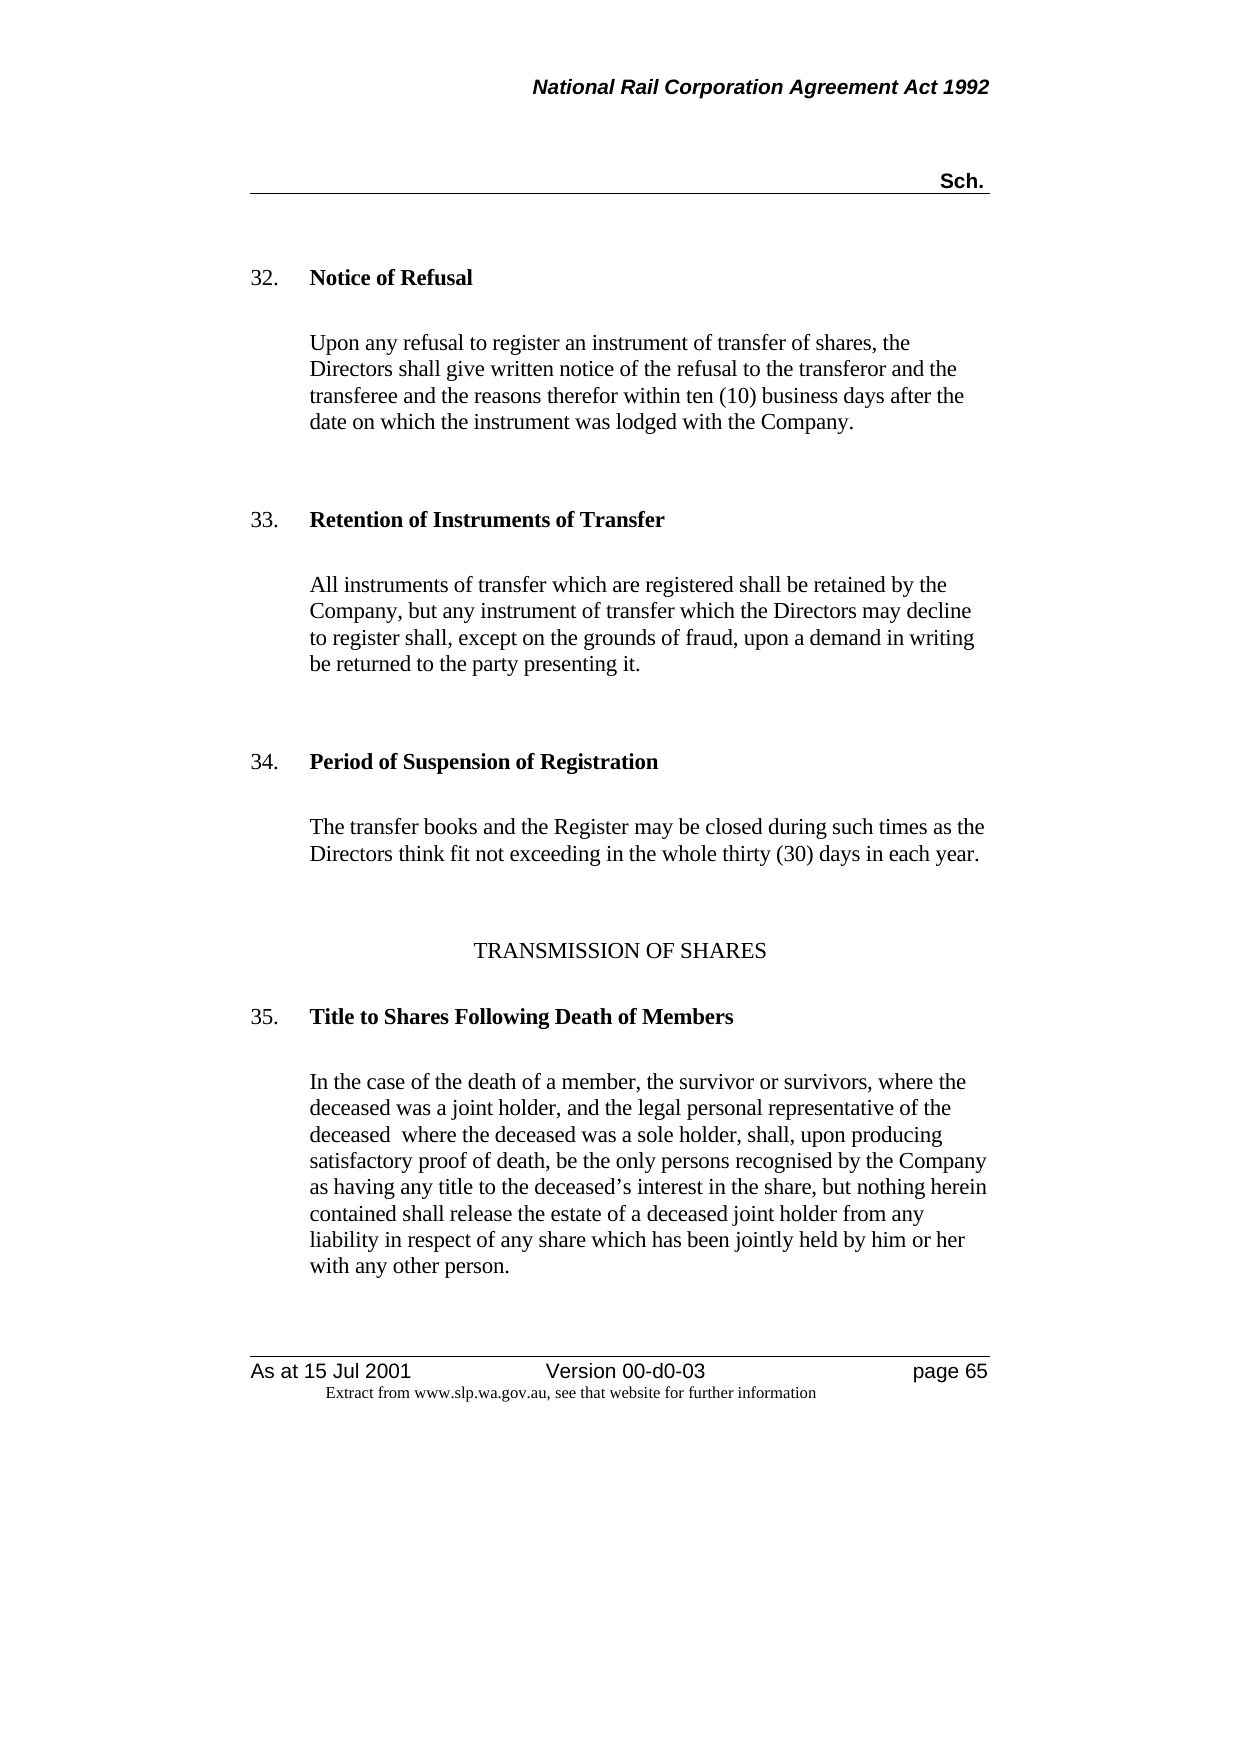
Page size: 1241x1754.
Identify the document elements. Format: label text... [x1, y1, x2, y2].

text 34. Period of Suspension of Registration [250, 748, 990, 774]
text In the case of the death of a member, the survivor or survivors, where the deceased was a joint holder, and the legal personal representative of the deceased where the deceased was a sole holder, shall, upon producing satisfactory proof of death, be the only persons recognised by the Company as having any title to the deceased’s interest in the share, but nothing herein contained shall release the estate of a deceased joint holder from any liability in respect of any share which has been jointly held by him or her with any other person. [250, 1068, 990, 1279]
text 35. Title to Shares Following Death of Members [250, 1003, 990, 1029]
text All instruments of transfer which are registered shall be retained by the Company, but any instrument of transfer which the Directors may decline to register shall, except on the grounds of fraud, upon a demand in writing be returned to the party presenting it. [250, 571, 990, 677]
text The transfer books and the Register may be closed during such times as the Directors think fit not exceeding in the whole thirty (30) days in each year. [250, 813, 990, 866]
text TRANSMISSION OF SHARES [250, 937, 990, 964]
text Upon any refusal to register an instrument of transfer of shares, the Directors shall give written notice of the refusal to the transferor and the transferee and the reasons therefor within ten (10) business days after the date on which the instrument was lodged with the Company. [250, 329, 990, 434]
text 32. Notice of Refusal [250, 264, 990, 290]
text 33. Retention of Instruments of Transfer [250, 506, 990, 532]
